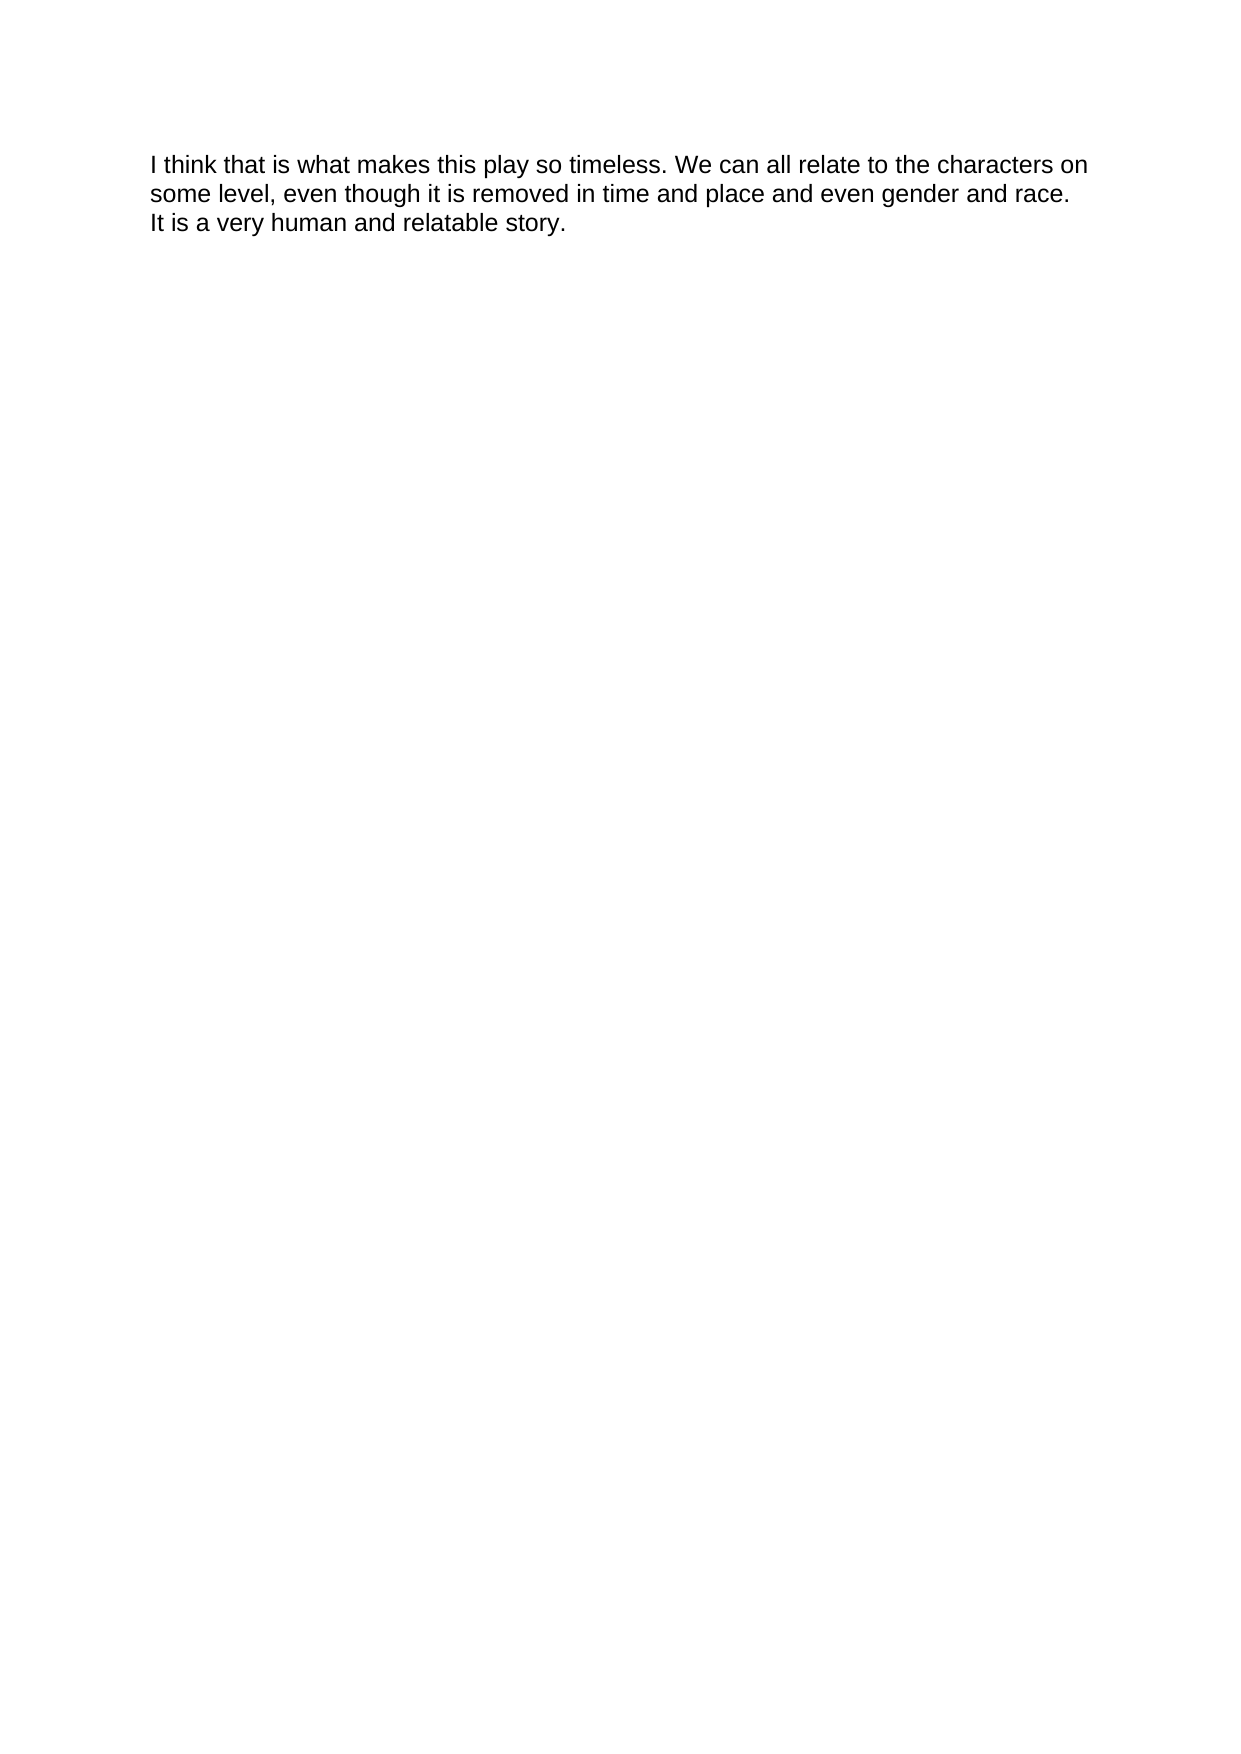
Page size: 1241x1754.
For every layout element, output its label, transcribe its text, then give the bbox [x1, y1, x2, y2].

text I think that is what makes this play so timeless. We can all relate to the characters on some level, even though it is removed in time and place and even gender and race. It is a very human and relatable story. [150, 150, 1090, 236]
